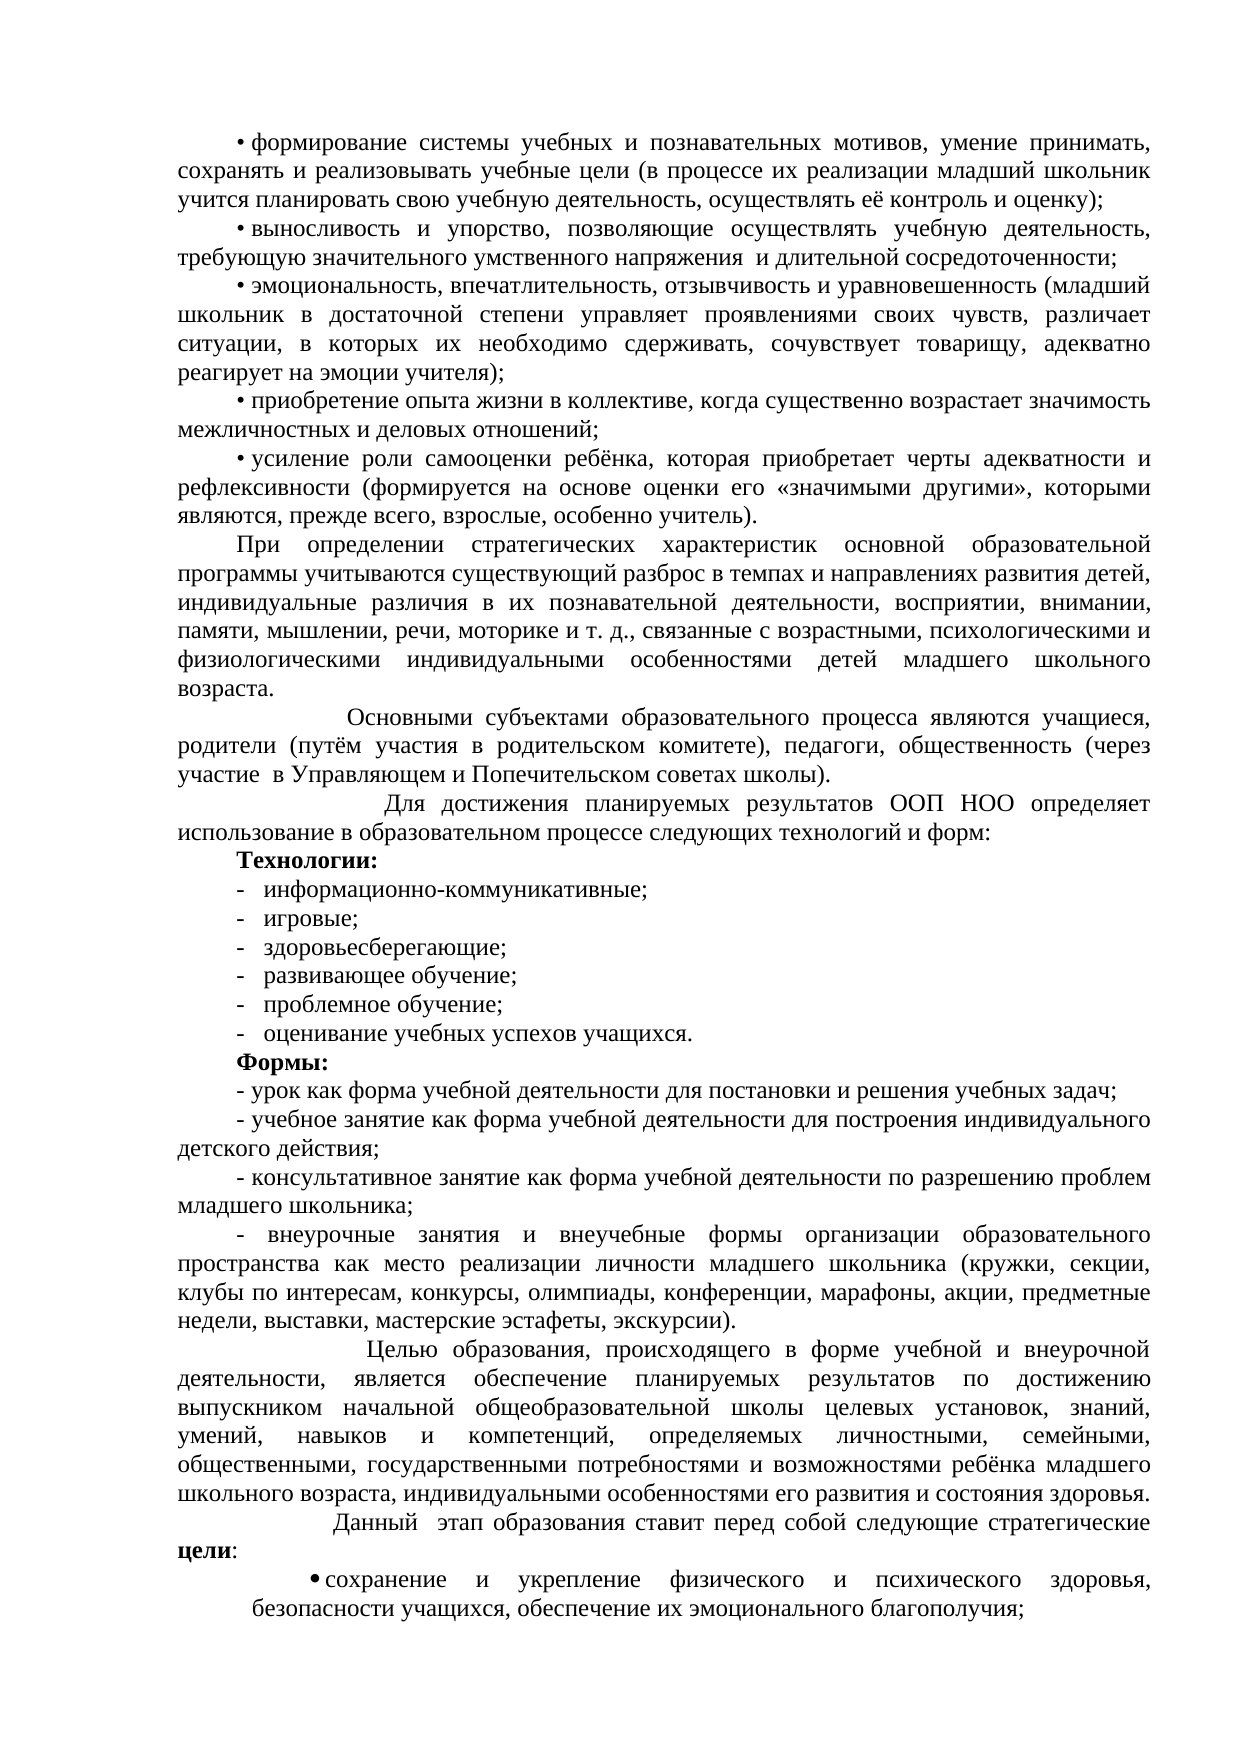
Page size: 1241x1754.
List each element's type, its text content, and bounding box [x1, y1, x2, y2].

text - оценивание учебных успехов учащихся. [177, 1018, 1152, 1047]
list сохранение и укрепление физического и психического здоровья, безопасности учащихся, обеспечение их эмоционального благополучия; [252, 1564, 1152, 1622]
text - урок как форма учебной деятельности для постановки и решения учебных задач; [177, 1075, 1152, 1104]
text - здоровьесберегающие; [177, 932, 1152, 960]
text Целью образования, происходящего в форме учебной и внеурочной деятельности, является обеспечение планируемых результатов по достижению выпускником начальной общеобразовательной школы целевых установок, знаний, умений, навыков и компетенций, определяемых личностными, семейными, общественными, государственными потребностями и возможностями ребёнка младшего школьного возраста, индивидуальными особенностями его развития и состояния здоровья. [177, 1334, 1152, 1507]
text - внеурочные занятия и внеучебные формы организации образовательного пространства как место реализации личности младшего школьника (кружки, секции, клубы по интересам, конкурсы, олимпиады, конференции, марафоны, акции, предметные недели, выставки, мастерские эстафеты, экскурсии). [177, 1219, 1152, 1334]
text При определении стратегических характеристик основной образовательной программы учитываются существующий разброс в темпах и направлениях развития детей, индивидуальные различия в их познавательной деятельности, восприятии, внимании, памяти, мышлении, речи, моторике и т. д., связанные с возрастными, психологическими и физиологическими индивидуальными особенностями детей младшего школьного возраста. [177, 529, 1152, 702]
text - консультативное занятие как форма учебной деятельности по разрешению проблем младшего школьника; [177, 1162, 1152, 1219]
text Для достижения планируемых результатов ООП НОО определяет использование в образовательном процессе следующих технологий и форм: [177, 788, 1152, 845]
list усиление роли самооценки ребёнка, которая приобретает черты адекватности и рефлексивности (формируется на основе оценки его «значимыми другими», которыми являются, прежде всего, взрослые, особенно учитель). [177, 443, 1152, 529]
list эмоциональность, впечатлительность, отзывчивость и уравновешенность (младший школьник в достаточной степени управляет проявлениями своих чувств, различает ситуации, в которых их необходимо сдерживать, сочувствует товарищу, адекватно реагирует на эмоции учителя); [177, 270, 1151, 385]
text - информационно-коммуникативные; [177, 874, 1152, 903]
text - учебное занятие как форма учебной деятельности для построения индивидуального детского действия; [177, 1104, 1152, 1162]
text Основными субъектами образовательного процесса являются учащиеся, родители (путём участия в родительском комитете), педагоги, общественность (через участие в Управляющем и Попечительском советах школы). [177, 702, 1152, 788]
text - проблемное обучение; [177, 989, 1152, 1018]
list приобретение опыта жизни в коллективе, когда существенно возрастает значимость межличностных и деловых отношений; [177, 385, 1151, 443]
text - развивающее обучение; [177, 960, 1152, 989]
list выносливость и упорство, позволяющие осуществлять учебную деятельность, требующую значительного умственного напряжения и длительной сосредоточенности; [177, 213, 1152, 270]
list формирование системы учебных и познавательных мотивов, умение принимать, сохранять и реализовывать учебные цели (в процессе их реализации младший школьник учится планировать свою учебную деятельность, осуществлять её контроль и оценку); [177, 127, 1152, 213]
text - игровые; [177, 903, 1152, 932]
text Формы: [177, 1047, 1152, 1075]
text Данный этап образования ставит перед собой следующие стратегические цели: [177, 1507, 1152, 1564]
text Технологии: [177, 845, 1152, 874]
